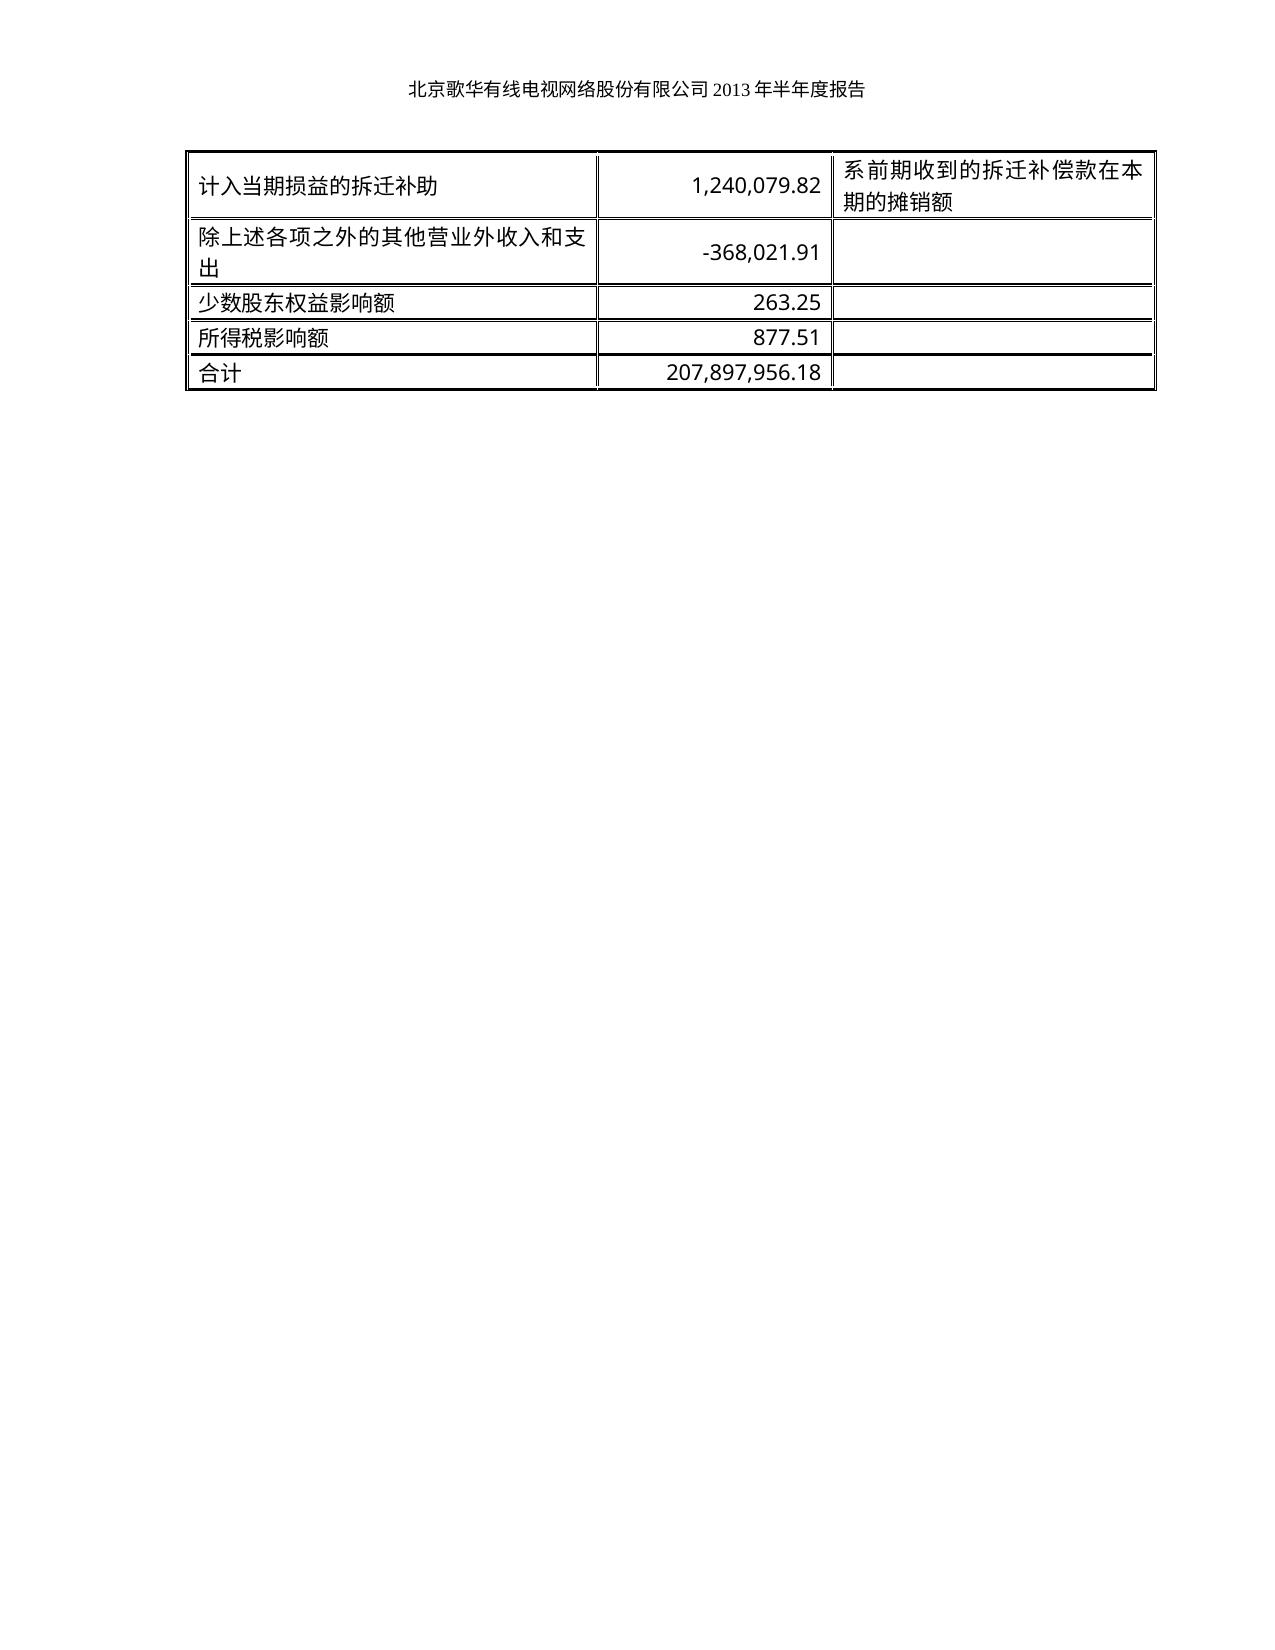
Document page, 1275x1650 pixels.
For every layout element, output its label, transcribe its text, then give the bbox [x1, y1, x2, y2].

table_cell 877.51 [599, 322, 831, 353]
table_cell [834, 283, 1154, 318]
table_cell 合计 [187, 353, 598, 388]
table_cell [834, 318, 1154, 353]
table_cell 除上述各项之外的其他营业外收入和支出 [187, 217, 598, 283]
table_cell 系前期收到的拆迁补偿款在本期的摊销额 [833, 153, 1154, 217]
table_cell 263.25 [599, 287, 831, 318]
table_cell 207,897,956.18 [598, 356, 832, 388]
table_cell 所得税影响额 [189, 318, 596, 353]
table_cell -368,021.91 [599, 220, 831, 283]
table_cell 少数股东权益影响额 [189, 283, 596, 318]
table_cell [833, 217, 1155, 283]
table_cell 计入当期损益的拆迁补助 [189, 153, 598, 217]
table_cell [833, 353, 1155, 388]
table_cell 1,240,079.82 [598, 153, 832, 217]
